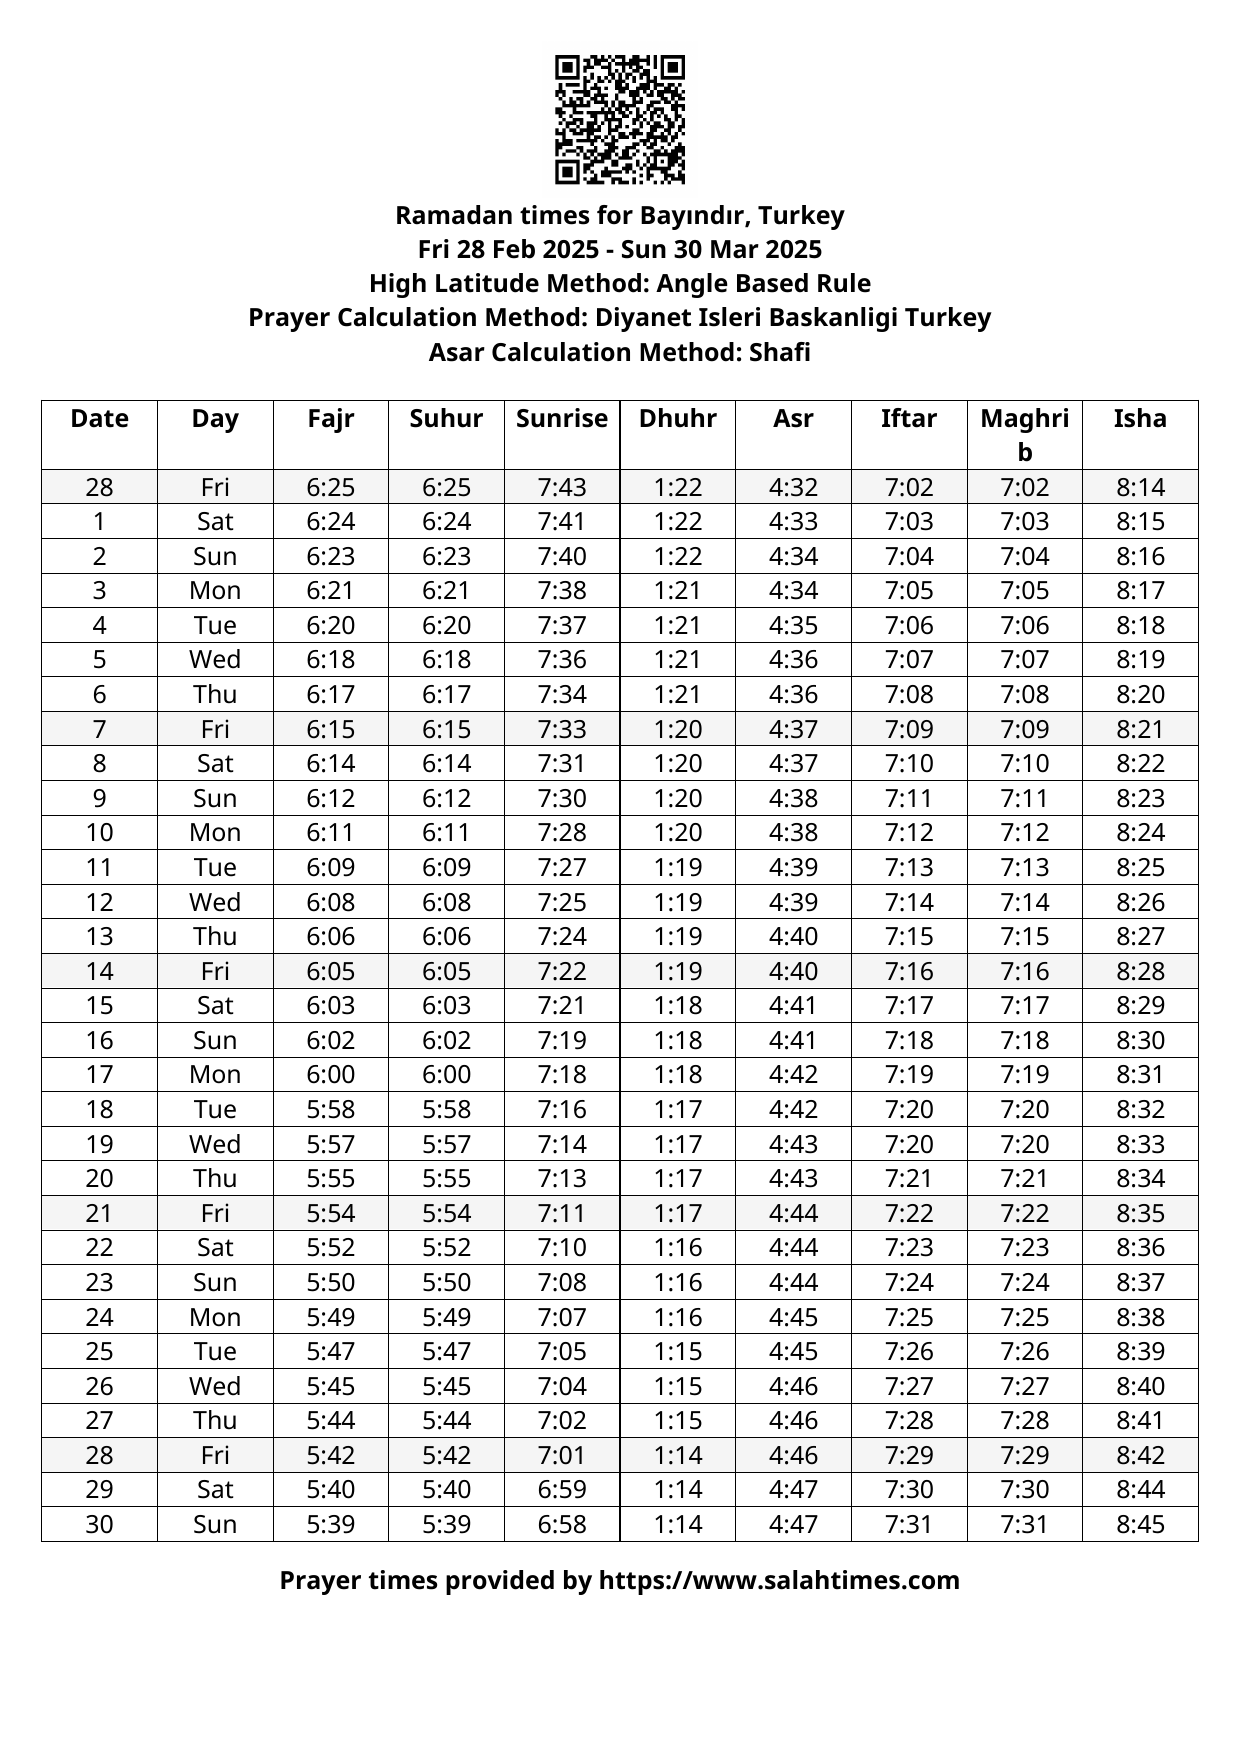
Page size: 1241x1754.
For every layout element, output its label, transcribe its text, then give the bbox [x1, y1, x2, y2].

table_cell 8:37 [1083, 1265, 1198, 1299]
table_cell 7:29 [968, 1438, 1082, 1472]
table_cell 4:40 [736, 954, 851, 987]
table_cell 8:20 [1083, 677, 1198, 711]
table_cell 6:02 [389, 1023, 504, 1057]
table_cell 7:27 [505, 850, 619, 884]
table_cell 8:27 [1083, 919, 1198, 953]
table_cell 7:38 [505, 574, 619, 607]
table_cell 7:09 [968, 712, 1082, 745]
table_cell 1:20 [621, 781, 735, 814]
table_cell 6:25 [389, 470, 504, 503]
table_cell 7:24 [968, 1265, 1082, 1299]
table_cell 1:19 [621, 885, 735, 918]
table_cell 23 [42, 1265, 157, 1299]
table_cell 15 [42, 989, 157, 1022]
table_cell 16 [42, 1023, 157, 1057]
table_cell 7:19 [968, 1058, 1082, 1091]
table_cell 4:37 [736, 746, 851, 780]
table_cell 1:22 [621, 470, 735, 503]
table_cell 8:31 [1083, 1058, 1198, 1091]
table_cell Fri [158, 712, 273, 745]
table_cell 7:28 [968, 1404, 1082, 1437]
table_cell 8:24 [1083, 816, 1198, 849]
table_cell 5:50 [274, 1265, 388, 1299]
table_cell 14 [42, 954, 157, 987]
table_cell Thu [158, 1404, 273, 1437]
table_cell 25 [42, 1334, 157, 1368]
table_cell 4:40 [736, 919, 851, 953]
table_cell 4:38 [736, 781, 851, 814]
table_cell 4:43 [736, 1127, 851, 1160]
table_cell 6:58 [505, 1507, 619, 1541]
table_cell 6:17 [274, 677, 388, 711]
table_cell 7:01 [505, 1438, 619, 1472]
table_cell 1:20 [621, 712, 735, 745]
table_cell 21 [42, 1196, 157, 1229]
table_cell 8:36 [1083, 1231, 1198, 1264]
table_cell 7:07 [852, 643, 967, 676]
table_cell 1:18 [621, 989, 735, 1022]
table_cell 4:36 [736, 677, 851, 711]
table_cell 7:03 [852, 504, 967, 538]
table_cell 8:33 [1083, 1127, 1198, 1160]
table_cell 1:18 [621, 1023, 735, 1057]
table_cell 8:42 [1083, 1438, 1198, 1472]
table_cell 7:02 [505, 1404, 619, 1437]
table_cell 8:30 [1083, 1023, 1198, 1057]
table_cell Sun [158, 1265, 273, 1299]
table_cell 5 [42, 643, 157, 676]
table_cell 6:20 [389, 608, 504, 642]
table_cell 7:28 [852, 1404, 967, 1437]
table_cell 8:21 [1083, 712, 1198, 745]
table_cell 7:30 [505, 781, 619, 814]
table_cell 7:17 [852, 989, 967, 1022]
table_header Iftar [852, 401, 967, 469]
table_cell 4:44 [736, 1265, 851, 1299]
table_cell 4:35 [736, 608, 851, 642]
table_cell 30 [42, 1507, 157, 1541]
table_cell 7:05 [505, 1334, 619, 1368]
table_cell 8:28 [1083, 954, 1198, 987]
table_cell 4:33 [736, 504, 851, 538]
table_cell 1:17 [621, 1092, 735, 1126]
table_cell 1:21 [621, 643, 735, 676]
table_cell 1 [42, 504, 157, 538]
table_cell 8:16 [1083, 539, 1198, 572]
table_cell 1:14 [621, 1507, 735, 1541]
table_cell 28 [42, 1438, 157, 1472]
table_cell 7:04 [852, 539, 967, 572]
table_cell 7:15 [968, 919, 1082, 953]
table_cell 9 [42, 781, 157, 814]
table_cell 1:19 [621, 850, 735, 884]
table_cell 7:29 [852, 1438, 967, 1472]
table_cell 7:18 [968, 1023, 1082, 1057]
table_cell 7:11 [505, 1196, 619, 1229]
table_cell 7:16 [852, 954, 967, 987]
table_cell 6:05 [389, 954, 504, 987]
table_cell 1:20 [621, 816, 735, 849]
table_cell 6:21 [274, 574, 388, 607]
table_cell 7:04 [505, 1369, 619, 1402]
table_cell 5:52 [274, 1231, 388, 1264]
table_cell 12 [42, 885, 157, 918]
table_header Date [42, 401, 157, 469]
table_cell 2 [42, 539, 157, 572]
table_cell Sat [158, 746, 273, 780]
table_cell 1:18 [621, 1058, 735, 1091]
table_cell 4:43 [736, 1161, 851, 1195]
table_cell Sat [158, 1473, 273, 1506]
table_cell 1:15 [621, 1369, 735, 1402]
table_cell 7:25 [852, 1300, 967, 1333]
table_cell Sat [158, 989, 273, 1022]
table_cell 5:52 [389, 1231, 504, 1264]
table_cell 5:45 [389, 1369, 504, 1402]
table_cell 4:45 [736, 1300, 851, 1333]
table_cell 7:10 [852, 746, 967, 780]
table_cell 8:19 [1083, 643, 1198, 676]
table_cell 5:58 [274, 1092, 388, 1126]
table_cell 8:26 [1083, 885, 1198, 918]
table_cell 7:43 [505, 470, 619, 503]
table_cell 7:05 [968, 574, 1082, 607]
text Ramadan times for Bayındır, Turkey [42, 198, 1198, 232]
table_cell 11 [42, 850, 157, 884]
table_cell 7:33 [505, 712, 619, 745]
table_cell 7:22 [968, 1196, 1082, 1229]
table_cell 7:27 [968, 1369, 1082, 1402]
table_cell 7:07 [505, 1300, 619, 1333]
table_cell 7:18 [852, 1023, 967, 1057]
picture [542, 41, 699, 198]
table_cell 7:07 [968, 643, 1082, 676]
table_cell 7:06 [968, 608, 1082, 642]
table_cell 20 [42, 1161, 157, 1195]
table_cell 6:18 [389, 643, 504, 676]
table_cell 6:23 [274, 539, 388, 572]
table_header Day [158, 401, 273, 469]
table_cell Thu [158, 1161, 273, 1195]
table_cell 1:16 [621, 1300, 735, 1333]
table_cell 7:31 [852, 1507, 967, 1541]
table_cell 7:19 [505, 1023, 619, 1057]
table_cell 1:21 [621, 608, 735, 642]
table_cell Wed [158, 1369, 273, 1402]
table_cell 5:58 [389, 1092, 504, 1126]
table_cell 6:11 [274, 816, 388, 849]
table_cell 7:08 [852, 677, 967, 711]
table_cell 6:23 [389, 539, 504, 572]
table_cell 7:26 [968, 1334, 1082, 1368]
table_cell 7:18 [505, 1058, 619, 1091]
table_cell 7:04 [968, 539, 1082, 572]
table_cell Thu [158, 919, 273, 953]
table_cell 6:02 [274, 1023, 388, 1057]
table_cell 7:22 [505, 954, 619, 987]
table_cell 27 [42, 1404, 157, 1437]
table_cell 7:21 [968, 1161, 1082, 1195]
table_cell 7:08 [968, 677, 1082, 711]
table_cell 4:39 [736, 850, 851, 884]
table_cell 4:41 [736, 989, 851, 1022]
table_cell Sun [158, 539, 273, 572]
table_cell 7:24 [852, 1265, 967, 1299]
table_cell 5:39 [274, 1507, 388, 1541]
table_cell 7:28 [505, 816, 619, 849]
table_cell 7:02 [852, 470, 967, 503]
table_header Maghrib [968, 401, 1082, 469]
table_cell 8:40 [1083, 1369, 1198, 1402]
table_cell 5:40 [274, 1473, 388, 1506]
table_cell 6:24 [274, 504, 388, 538]
table_cell 18 [42, 1092, 157, 1126]
table_cell Thu [158, 677, 273, 711]
table_cell 8:18 [1083, 608, 1198, 642]
table_cell 1:14 [621, 1438, 735, 1472]
table_cell 8:15 [1083, 504, 1198, 538]
table_cell 7:21 [505, 989, 619, 1022]
table_cell 5:40 [389, 1473, 504, 1506]
table_cell Sun [158, 1023, 273, 1057]
table_cell 7:20 [968, 1127, 1082, 1160]
table_cell 1:20 [621, 746, 735, 780]
table_cell 8:22 [1083, 746, 1198, 780]
table_cell 6:03 [389, 989, 504, 1022]
table_header Asr [736, 401, 851, 469]
table_cell Mon [158, 1058, 273, 1091]
table_cell 1:14 [621, 1473, 735, 1506]
table_cell 8:34 [1083, 1161, 1198, 1195]
table_cell 7:12 [852, 816, 967, 849]
table_cell 4:44 [736, 1196, 851, 1229]
table_cell 6:09 [389, 850, 504, 884]
table_cell 4:46 [736, 1404, 851, 1437]
table_cell 6:00 [274, 1058, 388, 1091]
table_cell 7:22 [852, 1196, 967, 1229]
table_cell 4:46 [736, 1369, 851, 1402]
text Asar Calculation Method: Shafi [42, 334, 1198, 368]
table_cell 1:22 [621, 539, 735, 572]
table_cell Mon [158, 816, 273, 849]
table_cell 6:00 [389, 1058, 504, 1091]
table_cell 7:13 [505, 1161, 619, 1195]
table_cell 8:17 [1083, 574, 1198, 607]
table_cell 7:11 [852, 781, 967, 814]
table_cell 1:22 [621, 504, 735, 538]
table_cell 4:47 [736, 1507, 851, 1541]
table_cell 1:19 [621, 954, 735, 987]
table_cell 6:05 [274, 954, 388, 987]
table_cell 7:21 [852, 1161, 967, 1195]
table_cell 1:16 [621, 1231, 735, 1264]
table_cell 8 [42, 746, 157, 780]
table_cell 8:32 [1083, 1092, 1198, 1126]
table_cell 7:34 [505, 677, 619, 711]
table_cell 4:37 [736, 712, 851, 745]
table_cell 7:23 [968, 1231, 1082, 1264]
table_cell 5:39 [389, 1507, 504, 1541]
table_cell 4:44 [736, 1231, 851, 1264]
table_cell 6:03 [274, 989, 388, 1022]
table_cell Tue [158, 1334, 273, 1368]
table_cell 6:59 [505, 1473, 619, 1506]
table_cell 5:57 [389, 1127, 504, 1160]
table_cell Mon [158, 574, 273, 607]
table_cell 7 [42, 712, 157, 745]
table_cell 8:29 [1083, 989, 1198, 1022]
table_cell 8:23 [1083, 781, 1198, 814]
table_cell 7:23 [852, 1231, 967, 1264]
table_cell 6:24 [389, 504, 504, 538]
table_cell 1:19 [621, 919, 735, 953]
table_cell 1:15 [621, 1334, 735, 1368]
table_cell 7:08 [505, 1265, 619, 1299]
table_cell 6:20 [274, 608, 388, 642]
table_cell 6:17 [389, 677, 504, 711]
table_cell 7:10 [505, 1231, 619, 1264]
table_cell 4 [42, 608, 157, 642]
table_cell 7:25 [968, 1300, 1082, 1333]
table_cell 29 [42, 1473, 157, 1506]
table_cell 4:39 [736, 885, 851, 918]
table_cell 8:14 [1083, 470, 1198, 503]
text Fri 28 Feb 2025 - Sun 30 Mar 2025 [42, 232, 1198, 266]
table_cell 6:18 [274, 643, 388, 676]
table_cell 1:21 [621, 574, 735, 607]
table_cell 7:10 [968, 746, 1082, 780]
table_cell 22 [42, 1231, 157, 1264]
table_cell 13 [42, 919, 157, 953]
table_cell 8:45 [1083, 1507, 1198, 1541]
table_cell 4:46 [736, 1438, 851, 1472]
table_cell 7:20 [852, 1092, 967, 1126]
table_cell 6:14 [274, 746, 388, 780]
table_cell 6:08 [389, 885, 504, 918]
table_cell 26 [42, 1369, 157, 1402]
table_cell 5:42 [274, 1438, 388, 1472]
table_cell 8:44 [1083, 1473, 1198, 1506]
table_cell 1:17 [621, 1127, 735, 1160]
table_cell Wed [158, 885, 273, 918]
table_cell 7:25 [505, 885, 619, 918]
table_cell 8:38 [1083, 1300, 1198, 1333]
table_cell 4:41 [736, 1023, 851, 1057]
table_cell Sun [158, 1507, 273, 1541]
table_cell 7:30 [852, 1473, 967, 1506]
table_cell 6:21 [389, 574, 504, 607]
table_cell 7:26 [852, 1334, 967, 1368]
table_cell 7:20 [852, 1127, 967, 1160]
table_header Isha [1083, 401, 1198, 469]
text Prayer Calculation Method: Diyanet Isleri Baskanligi Turkey [42, 300, 1198, 334]
table_cell 7:13 [852, 850, 967, 884]
table_cell 8:39 [1083, 1334, 1198, 1368]
table_cell 5:44 [274, 1404, 388, 1437]
table_cell Sun [158, 781, 273, 814]
table_cell 5:44 [389, 1404, 504, 1437]
table_cell 7:19 [852, 1058, 967, 1091]
table_cell 6:14 [389, 746, 504, 780]
table_cell 6:12 [389, 781, 504, 814]
table_cell 7:30 [968, 1473, 1082, 1506]
table_cell 7:12 [968, 816, 1082, 849]
table_cell 10 [42, 816, 157, 849]
table_cell 5:49 [274, 1300, 388, 1333]
table_cell 6:15 [389, 712, 504, 745]
table_cell 7:14 [505, 1127, 619, 1160]
table_cell 5:55 [389, 1161, 504, 1195]
table_cell 7:31 [968, 1507, 1082, 1541]
table_cell 7:24 [505, 919, 619, 953]
table_cell 4:36 [736, 643, 851, 676]
table_cell 7:03 [968, 504, 1082, 538]
table_header Fajr [274, 401, 388, 469]
table_cell 4:34 [736, 539, 851, 572]
table_cell 7:15 [852, 919, 967, 953]
table_cell 1:21 [621, 677, 735, 711]
table_cell 6 [42, 677, 157, 711]
table_cell 6:08 [274, 885, 388, 918]
table_cell 5:50 [389, 1265, 504, 1299]
table_cell 6:09 [274, 850, 388, 884]
table_cell 1:17 [621, 1161, 735, 1195]
table_cell 7:02 [968, 470, 1082, 503]
table_cell 5:47 [389, 1334, 504, 1368]
table_cell Fri [158, 954, 273, 987]
table_cell 7:36 [505, 643, 619, 676]
table_cell 1:16 [621, 1265, 735, 1299]
table_cell 7:09 [852, 712, 967, 745]
table_cell 5:54 [274, 1196, 388, 1229]
table_cell 4:42 [736, 1092, 851, 1126]
table_cell 7:40 [505, 539, 619, 572]
table_cell 6:12 [274, 781, 388, 814]
table_cell 8:41 [1083, 1404, 1198, 1437]
table_cell 7:05 [852, 574, 967, 607]
table_cell 7:27 [852, 1369, 967, 1402]
table_cell Fri [158, 1196, 273, 1229]
table_cell 1:17 [621, 1196, 735, 1229]
table_cell 5:47 [274, 1334, 388, 1368]
table_cell 3 [42, 574, 157, 607]
table_cell 5:54 [389, 1196, 504, 1229]
text High Latitude Method: Angle Based Rule [42, 266, 1198, 300]
table_cell 7:37 [505, 608, 619, 642]
table_cell 6:06 [389, 919, 504, 953]
table_cell Mon [158, 1300, 273, 1333]
table_cell 7:06 [852, 608, 967, 642]
table_cell Wed [158, 1127, 273, 1160]
table_cell 1:15 [621, 1404, 735, 1437]
table_cell 8:35 [1083, 1196, 1198, 1229]
table_cell 5:45 [274, 1369, 388, 1402]
table_cell 7:17 [968, 989, 1082, 1022]
table_cell 17 [42, 1058, 157, 1091]
table_cell Fri [158, 470, 273, 503]
table_cell 6:25 [274, 470, 388, 503]
table_cell 6:06 [274, 919, 388, 953]
table_cell 4:45 [736, 1334, 851, 1368]
table_cell 5:42 [389, 1438, 504, 1472]
table_cell 5:55 [274, 1161, 388, 1195]
table_cell Tue [158, 850, 273, 884]
text Prayer times provided by https://www.salahtimes.com [42, 1563, 1198, 1597]
table_cell 28 [42, 470, 157, 503]
table_cell 19 [42, 1127, 157, 1160]
table_header Suhur [389, 401, 504, 469]
table_cell 7:14 [968, 885, 1082, 918]
table_cell 7:11 [968, 781, 1082, 814]
table_cell 24 [42, 1300, 157, 1333]
table_cell 7:14 [852, 885, 967, 918]
table_cell 5:49 [389, 1300, 504, 1333]
table_cell 4:32 [736, 470, 851, 503]
table_cell Fri [158, 1438, 273, 1472]
table_cell 5:57 [274, 1127, 388, 1160]
table_cell 7:31 [505, 746, 619, 780]
table_cell 7:13 [968, 850, 1082, 884]
table_cell 4:34 [736, 574, 851, 607]
table_cell 7:16 [968, 954, 1082, 987]
table_cell Sat [158, 1231, 273, 1264]
table_cell Wed [158, 643, 273, 676]
table_cell Tue [158, 1092, 273, 1126]
table_header Dhuhr [621, 401, 735, 469]
table_cell Sat [158, 504, 273, 538]
table_cell 7:20 [968, 1092, 1082, 1126]
table_cell 8:25 [1083, 850, 1198, 884]
table_cell 4:38 [736, 816, 851, 849]
table_cell 6:15 [274, 712, 388, 745]
table_header Sunrise [505, 401, 619, 469]
table_cell 6:11 [389, 816, 504, 849]
table_cell 7:41 [505, 504, 619, 538]
table_cell 7:16 [505, 1092, 619, 1126]
table_cell 4:47 [736, 1473, 851, 1506]
table_cell 4:42 [736, 1058, 851, 1091]
table_cell Tue [158, 608, 273, 642]
